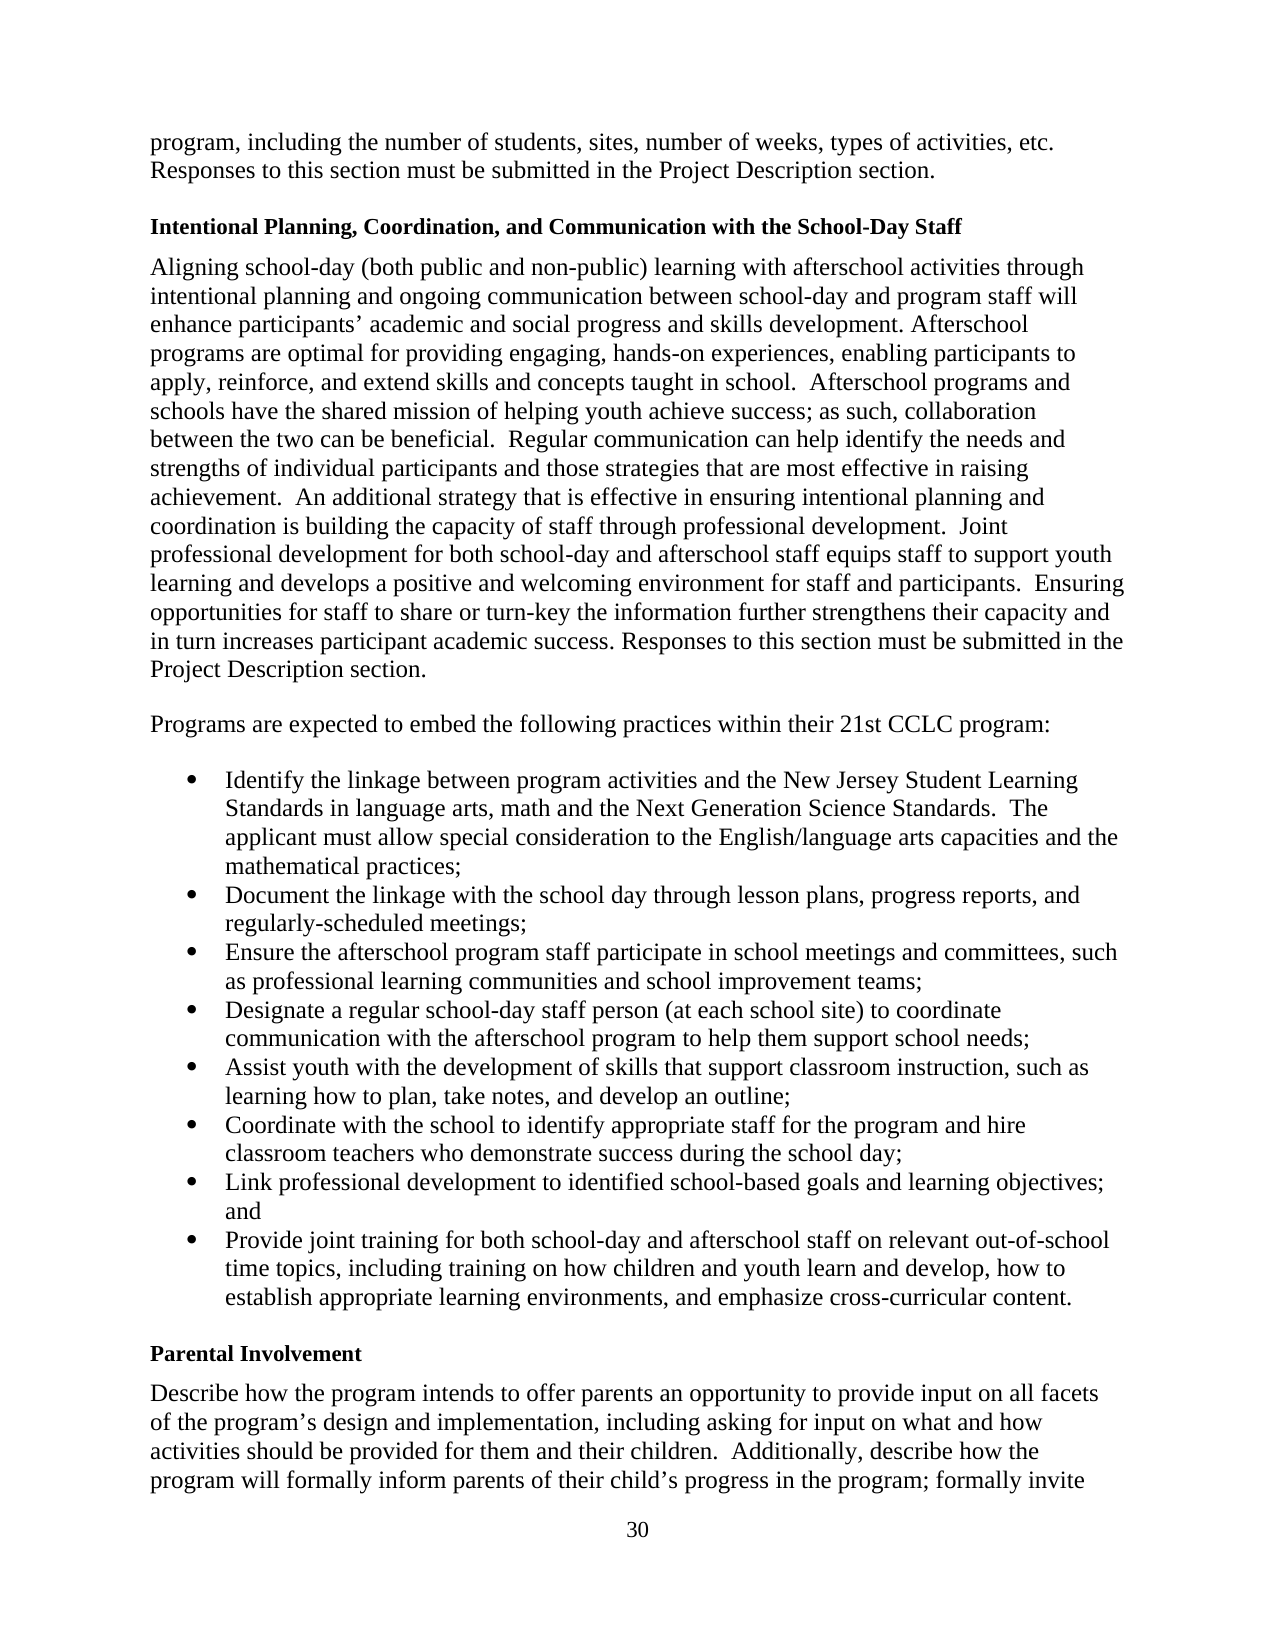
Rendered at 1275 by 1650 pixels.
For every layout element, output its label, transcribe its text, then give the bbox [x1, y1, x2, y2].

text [150, 127, 1125, 184]
text Aligning school-day (both public and non-public) learning with afterschool activities through intentional planning and ongoing communication between school-day and program staff will enhance participants’ academic and social progress and skills development. Afterschool programs are optimal for providing engaging, hands-on experiences, enabling participants to apply, reinforce, and extend skills and concepts taught in school. Afterschool programs and schools have the shared mission of helping youth achieve success; as such, collaboration between the two can be beneficial. Regular communication can help identify the needs and strengths of individual participants and those strategies that are most effective in raising achievement. An additional strategy that is effective in ensuring intentional planning and coordination is building the capacity of staff through professional development. Joint professional development for both school-day and afterschool staff equips staff to support youth learning and develops a positive and welcoming environment for staff and participants. Ensuring opportunities for staff to share or turn-key the information further strengthens their capacity and in turn increases participant academic success. Responses to this section must be submitted in the Project Description section. [150, 252, 1125, 683]
subtitle Intentional Planning, Coordination, and Communication with the School-Day Staff [150, 213, 1125, 239]
list Designate a regular school-day staff person (at each school site) to coordinate communication with the afterschool program to help them support school needs; [187, 995, 1125, 1052]
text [150, 1378, 1125, 1493]
list Coordinate with the school to identify appropriate staff for the program and hire classroom teachers who demonstrate success during the school day; [187, 1110, 1125, 1167]
list Assist youth with the development of skills that support classroom instruction, such as learning how to plan, take notes, and develop an outline; [187, 1052, 1125, 1110]
list Provide joint training for both school-day and afterschool staff on relevant out-of-school time topics, including training on how children and youth learn and develop, how to establish appropriate learning environments, and emphasize cross-curricular content. [187, 1225, 1125, 1311]
text Programs are expected to embed the following practices within their 21st CCLC program: [150, 709, 1125, 738]
list Link professional development to identified school-based goals and learning objectives; and [187, 1167, 1125, 1225]
list Document the linkage with the school day through lesson plans, progress reports, and regularly-scheduled meetings; [187, 880, 1125, 937]
list Ensure the afterschool program staff participate in school meetings and committees, such as professional learning communities and school improvement teams; [187, 937, 1125, 995]
list Identify the linkage between program activities and the New Jersey Student Learning Standards in language arts, math and the Next Generation Science Standards. The applicant must allow special consideration to the English/language arts capacities and the mathematical practices; [187, 765, 1125, 880]
subtitle Parental Involvement [150, 1340, 1125, 1366]
